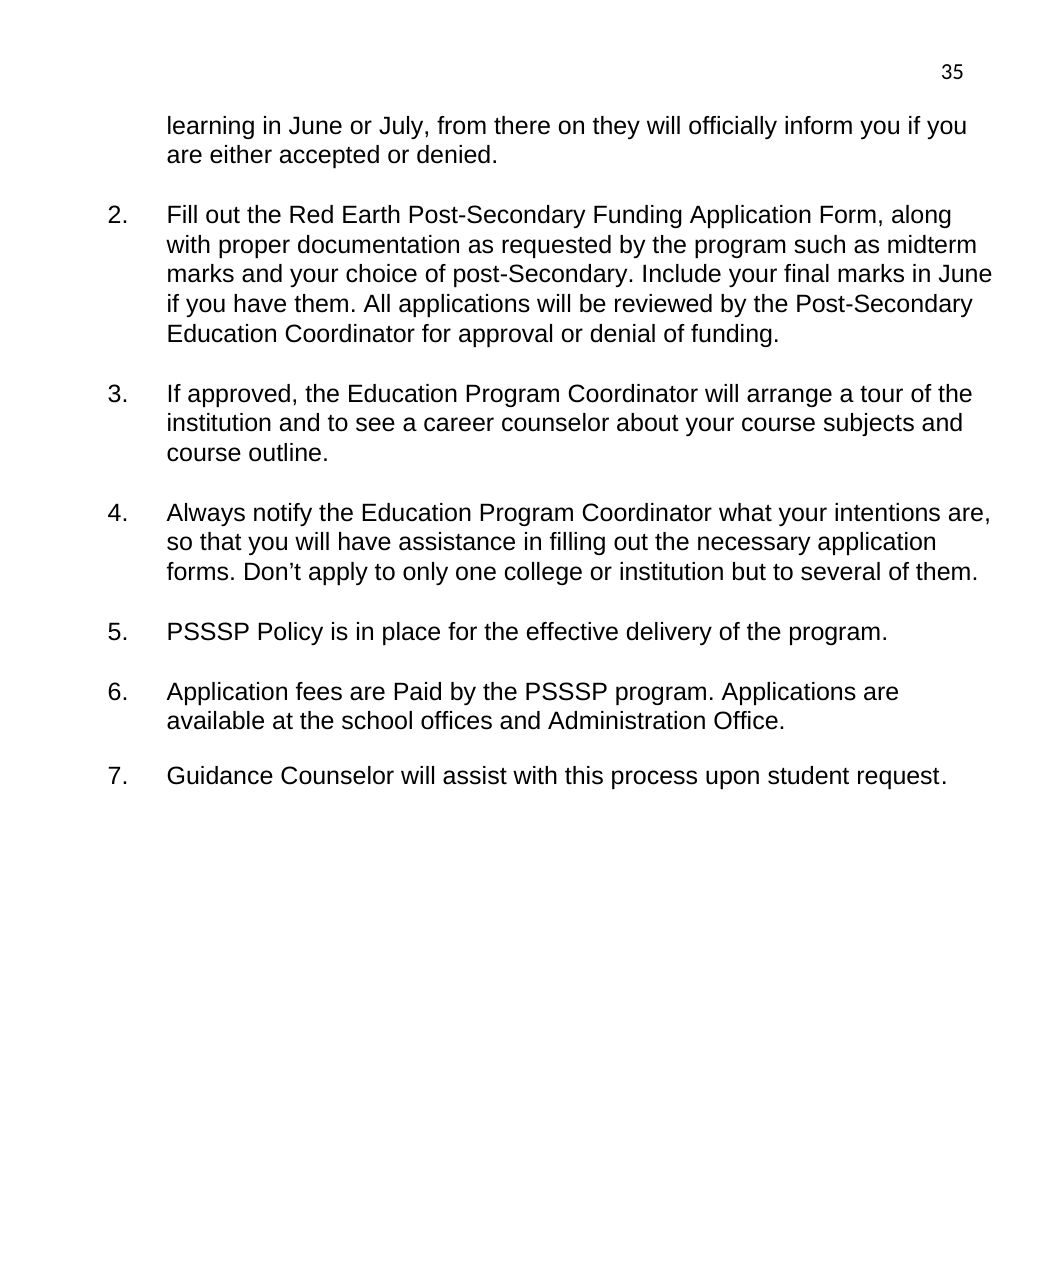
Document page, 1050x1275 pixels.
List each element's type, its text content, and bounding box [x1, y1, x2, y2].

list Application fees are Paid by the PSSSP program. Applications are available at the school offices and Administration Office. [107, 677, 994, 760]
list If approved, the Education Program Coordinator will arrange a tour of the institution and to see a career counselor about your course subjects and course outline. [107, 378, 994, 466]
list Always notify the Education Program Coordinator what your intentions are, so that you will have assistance in filling out the necessary application forms. Don’t apply to only one college or institution but to several of them. [107, 498, 994, 586]
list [107, 111, 994, 169]
list PSSSP Policy is in place for the effective delivery of the program. [107, 617, 994, 646]
list Fill out the Red Earth Post-Secondary Funding Application Form, along with proper documentation as requested by the program such as midterm marks and your choice of post-Secondary. Include your final marks in June if you have them. All applications will be reviewed by the Post-Secondary Education Coordinator for approval or denial of funding. [107, 200, 994, 347]
list Guidance Counselor will assist with this process upon student request. [107, 761, 994, 789]
